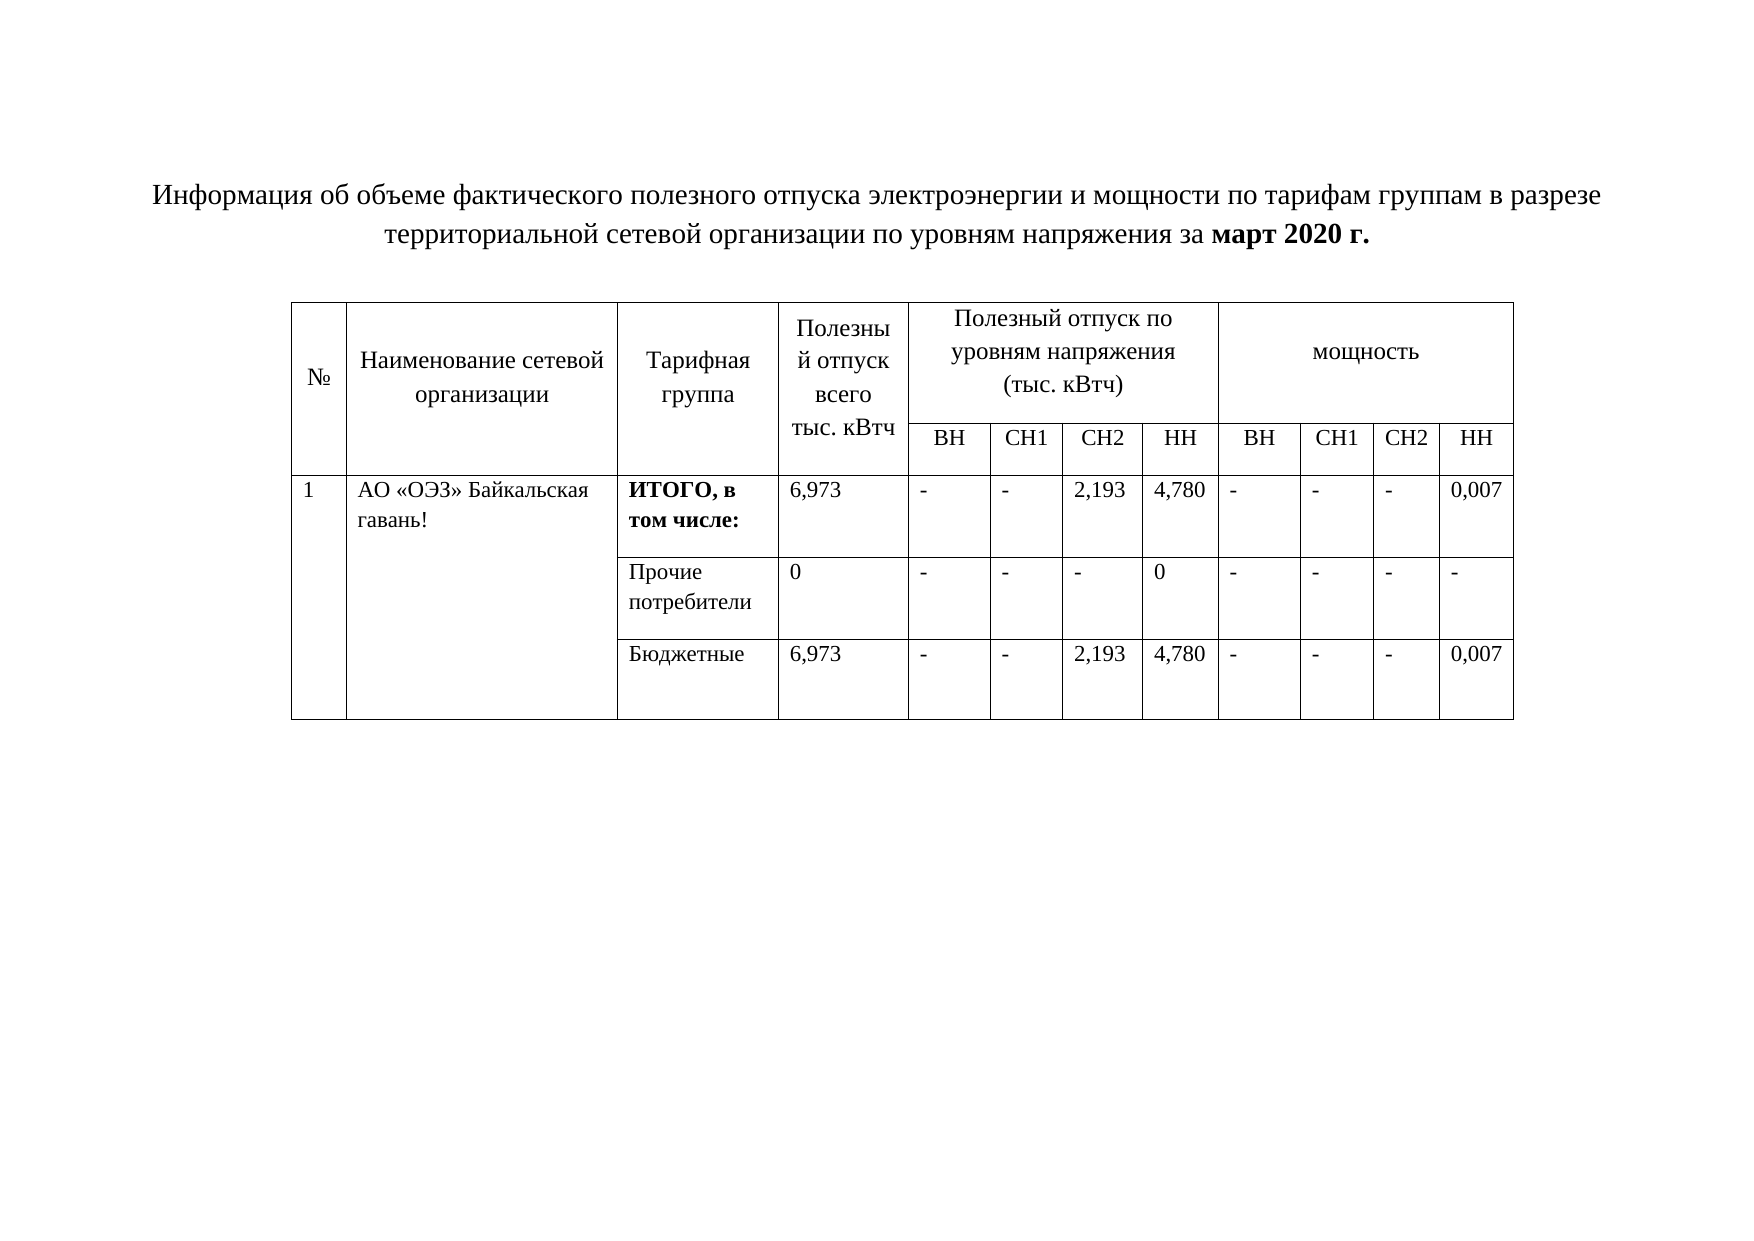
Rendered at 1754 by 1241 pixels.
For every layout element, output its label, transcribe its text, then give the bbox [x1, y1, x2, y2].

table_cell ИТОГО, в том числе: [618, 476, 778, 557]
table_cell 6,973 [779, 476, 908, 557]
table_cell ВН [1219, 424, 1300, 475]
table_cell НН [1440, 424, 1513, 475]
table_cell ВН [909, 424, 990, 475]
table_cell - [991, 558, 1062, 639]
table_header мощность [1219, 303, 1513, 423]
table_cell 0,007 [1440, 476, 1513, 557]
table_cell - [909, 476, 990, 557]
table_cell 0 [779, 558, 908, 639]
table_cell - [991, 640, 1062, 719]
table_header Полезный отпуск по уровням напряжения (тыс. кВтч) [909, 303, 1218, 423]
table_header Тарифная группа [618, 303, 778, 475]
table_cell СН2 [1063, 424, 1142, 475]
table_cell - [909, 558, 990, 639]
table_cell - [1301, 558, 1373, 639]
table_header Полезный отпуск всего тыс. кВтч [779, 303, 908, 475]
table_cell Прочие потребители [618, 558, 778, 639]
table_cell 4,780 [1143, 476, 1218, 557]
table_cell 6,973 [779, 640, 908, 719]
table_cell 4,780 [1143, 640, 1218, 719]
table_cell 2,193 [1063, 476, 1142, 557]
table_header № [292, 303, 346, 475]
table_cell - [1374, 558, 1439, 639]
table_cell - [1219, 476, 1300, 557]
table_cell - [1301, 476, 1373, 557]
text Информация об объеме фактического полезного отпуска электроэнергии и мощности по тарифам группам в разрезе территориальной сетевой организации по уровням напряжения за март 2020 г. [118, 177, 1636, 249]
table_cell - [1374, 640, 1439, 719]
table_cell 0,007 [1440, 640, 1513, 719]
table_cell - [1440, 558, 1513, 639]
table_cell СН1 [991, 424, 1062, 475]
table_cell - [1219, 558, 1300, 639]
table_cell - [909, 640, 990, 719]
table_cell - [991, 476, 1062, 557]
table_cell СН2 [1374, 424, 1439, 475]
table_cell - [1301, 640, 1373, 719]
table_cell АО «ОЭЗ» Байкальская гавань! [347, 476, 617, 719]
table_cell Бюджетные [618, 640, 778, 719]
table_cell - [1063, 558, 1142, 639]
table_cell - [1374, 476, 1439, 557]
table_cell 1 [292, 476, 346, 719]
table_cell НН [1143, 424, 1218, 475]
table_cell 2,193 [1063, 640, 1142, 719]
table_cell 0 [1143, 558, 1218, 639]
table_cell - [1219, 640, 1300, 719]
table_cell СН1 [1301, 424, 1373, 475]
table_header Наименование сетевой организации [347, 303, 617, 475]
